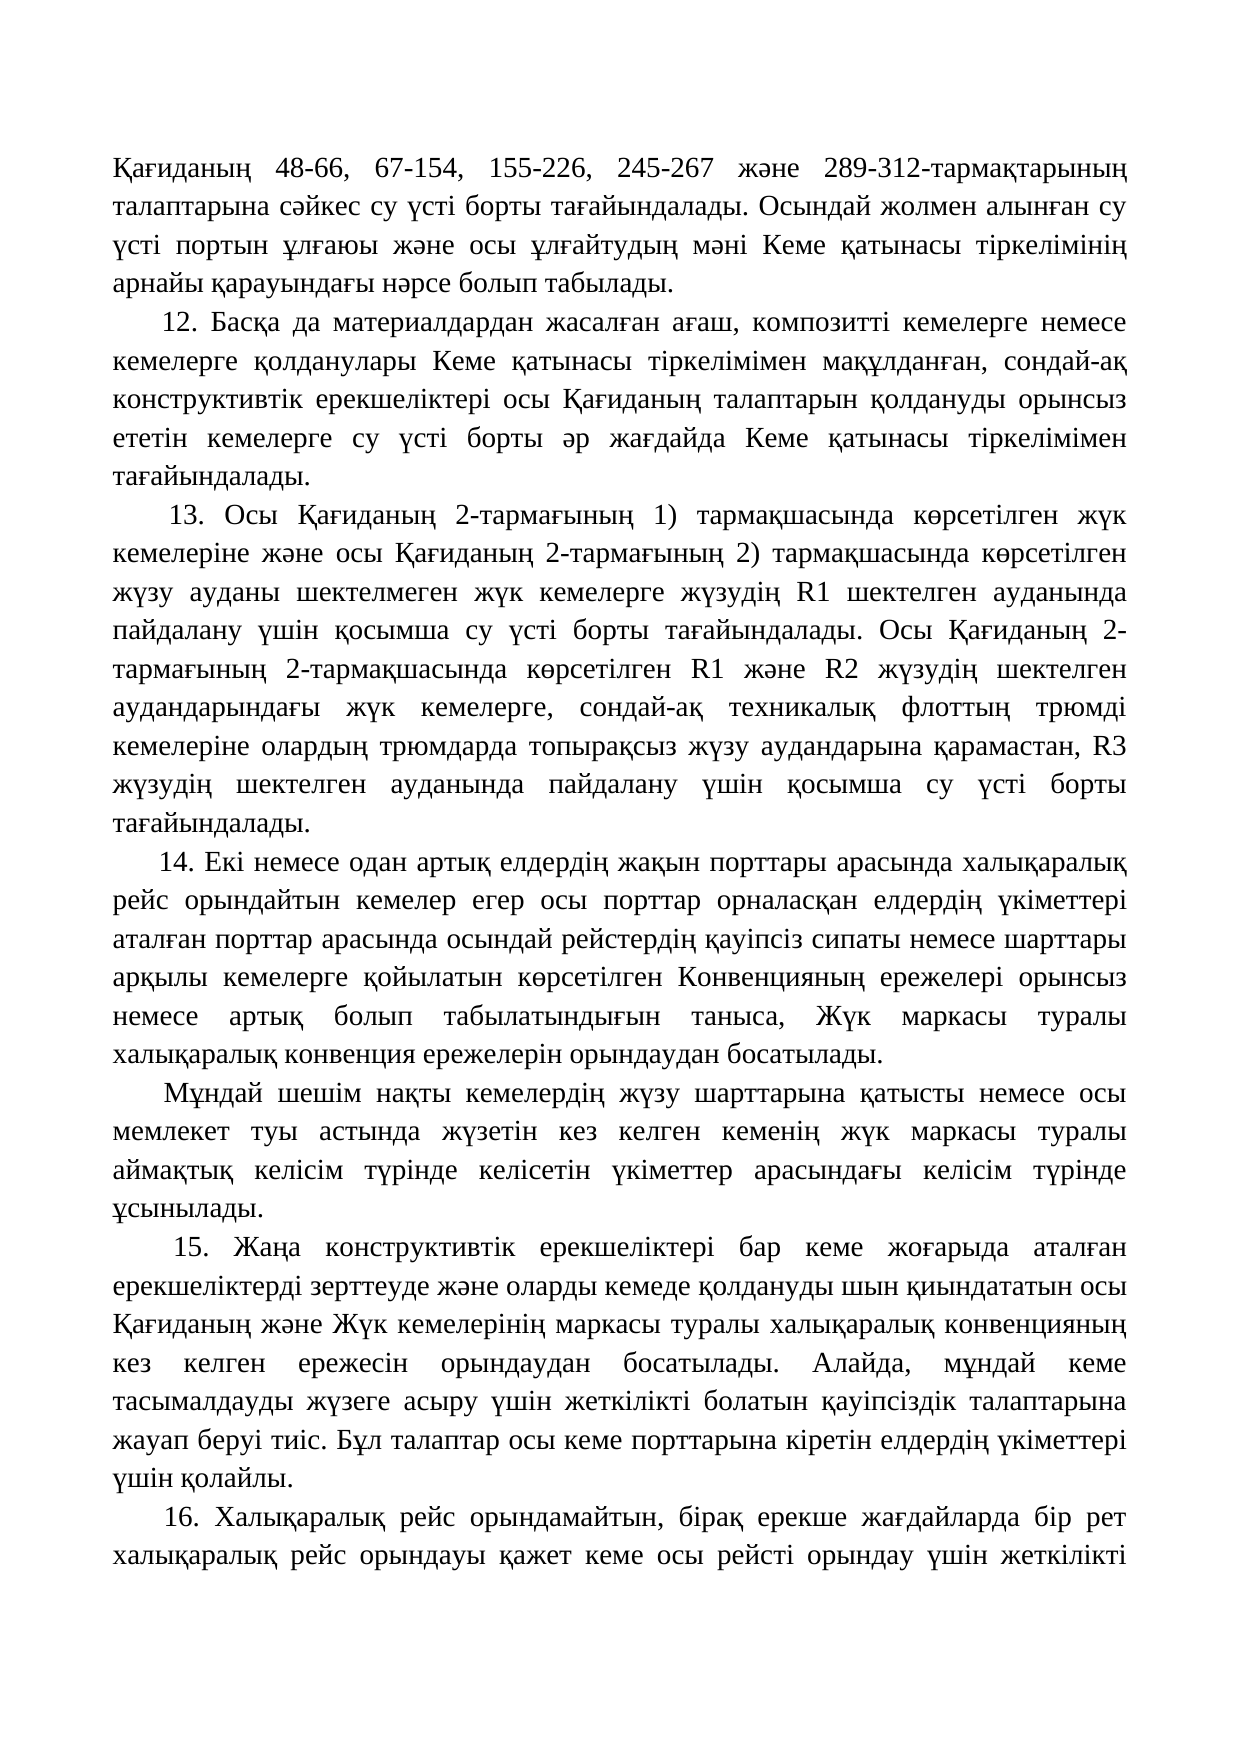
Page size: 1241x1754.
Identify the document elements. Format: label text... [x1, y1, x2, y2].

text 13. Осы Қағиданың 2-тармағының 1) тармақшасында көрсетілген жүк кемелеріне және осы Қағиданың 2-тармағының 2) тармақшасында көрсетілген жүзу ауданы шектелмеген жүк кемелерге жүзудің R1 шектелген ауданында пайдалану үшін қосымша су үсті борты тағайындалады. Осы Қағиданың 2-тармағының 2-тармақшасында көрсетілген R1 және R2 жүзудің шектелген аудандарындағы жүк кемелерге, сондай-ақ техникалық флоттың трюмді кемелеріне олардың трюмдарда топырақсыз жүзу аудандарына қарамастан, R3 жүзудің шектелген ауданында пайдалану үшін қосымша су үсті борты тағайындалады. [112, 497, 1128, 839]
text 14. Екі немесе одан артық елдердің жақын порттары арасында халықаралық рейс орындайтын кемелер егер осы порттар орналасқан елдердің үкіметтері аталған порттар арасында осындай рейстердің қауіпсіз сипаты немесе шарттары арқылы кемелерге қойылатын көрсетілген Конвенцияның ережелері орынсыз немесе артық болып табылатындығын таныса, Жүк маркасы туралы халықаралық конвенция ережелерін орындаудан босатылады. [112, 844, 1128, 1070]
text 15. Жаңа конструктивтік ерекшеліктері бар кеме жоғарыда аталған ерекшеліктерді зерттеуде және оларды кемеде қолдануды шын қиындататын осы Қағиданың және Жүк кемелерінің маркасы туралы халықаралық конвенцияның кез келген ережесін орындаудан босатылады. Алайда, мұндай кеме тасымалдауды жүзеге асыру үшін жеткілікті болатын қауіпсіздік талаптарына жауап беруі тиіс. Бұл талаптар осы кеме порттарына кіретін елдердің үкіметтері үшін қолайлы. [112, 1229, 1128, 1494]
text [112, 1499, 1128, 1571]
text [112, 150, 1128, 299]
text 12. Басқа да материалдардан жасалған ағаш, композитті кемелерге немесе кемелерге қолданулары Кеме қатынасы тіркелімімен мақұлданған, сондай-ақ конструктивтік ерекшеліктері осы Қағиданың талаптарын қолдануды орынсыз ететін кемелерге су үсті борты әр жағдайда Кеме қатынасы тіркелімімен тағайындалады. [112, 304, 1128, 492]
text Мұндай шешім нақты кемелердің жүзу шарттарына қатысты немесе осы мемлекет туы астында жүзетін кез келген кеменің жүк маркасы туралы аймақтық келісім түрінде келісетін үкіметтер арасындағы келісім түрінде ұсынылады. [112, 1075, 1128, 1224]
